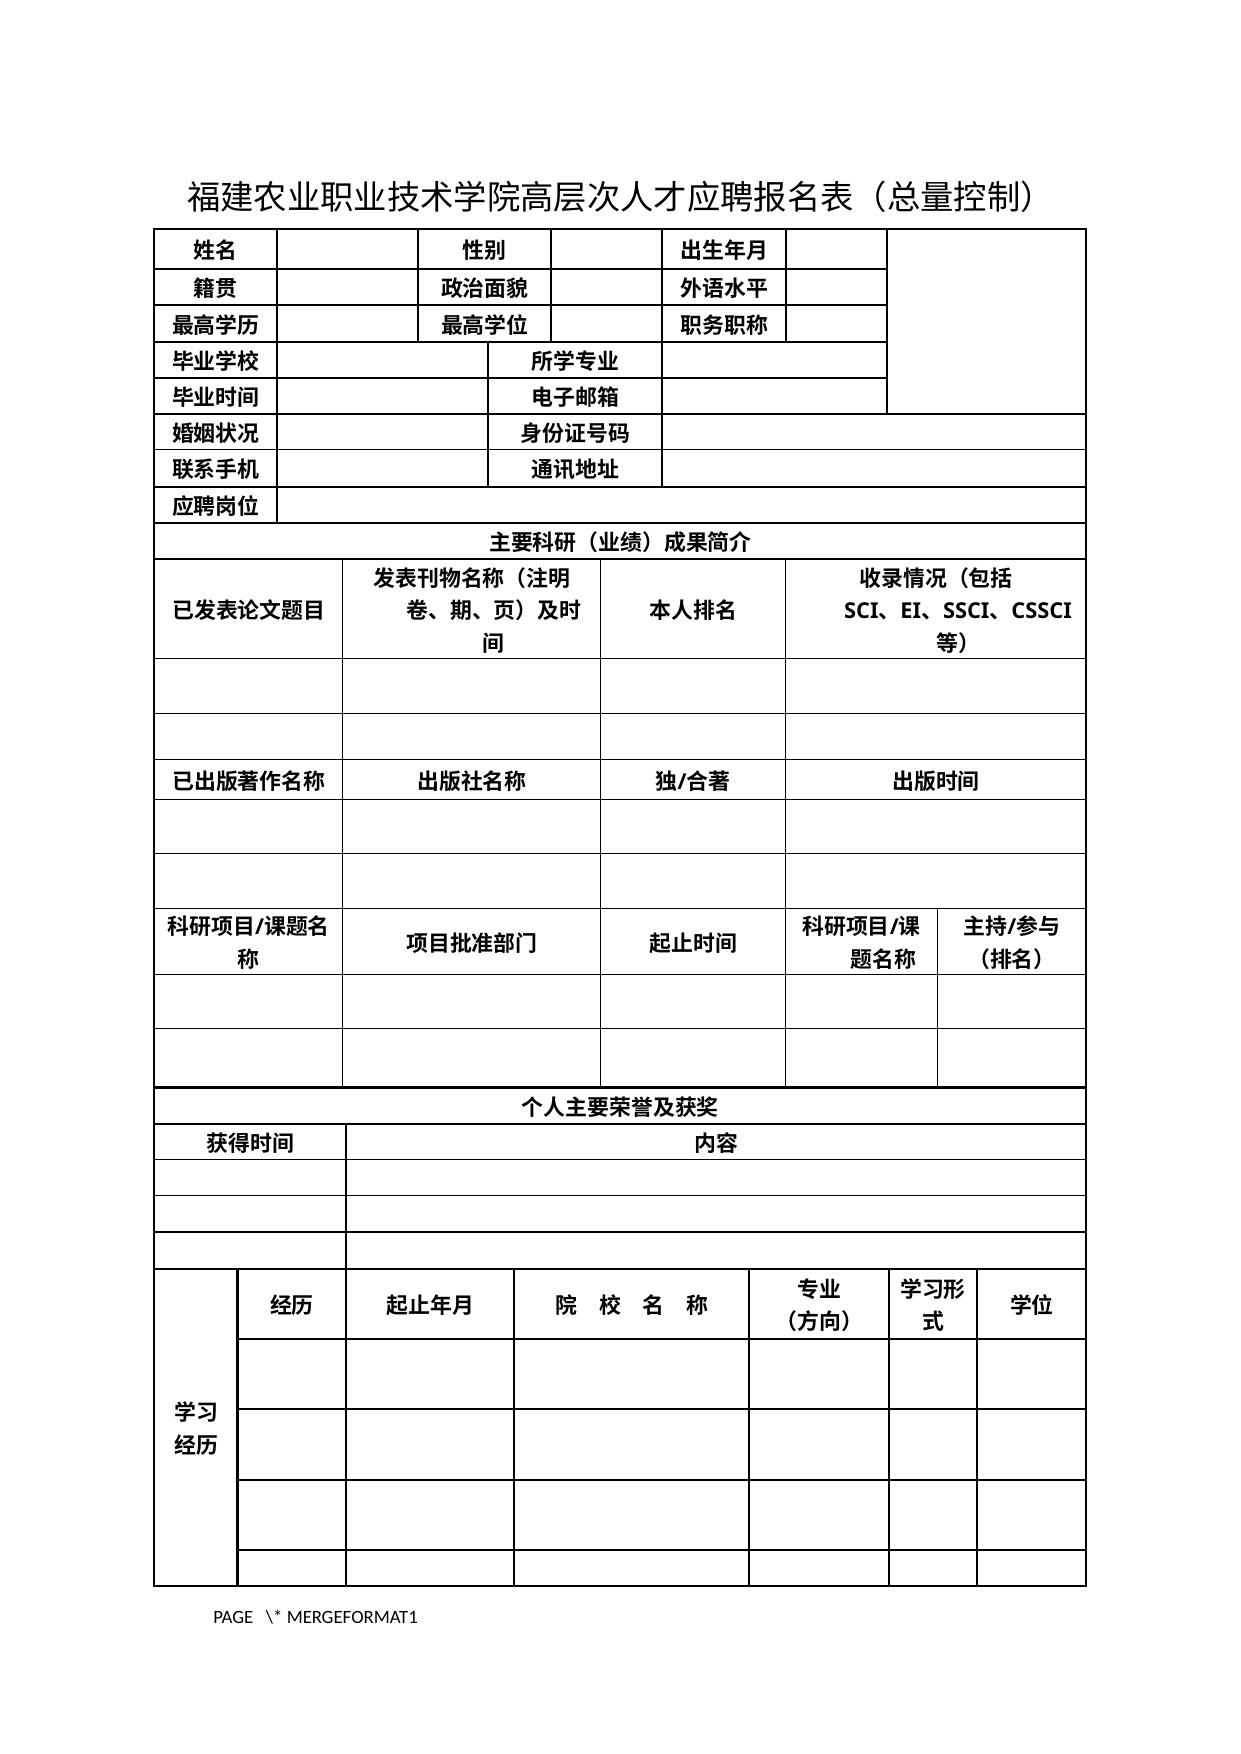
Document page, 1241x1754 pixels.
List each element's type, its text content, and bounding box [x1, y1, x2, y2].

table_cell 发表刊物名称（注明卷、期、页）及时间 [343, 560, 600, 658]
table_cell 院 校 名 称 [515, 1270, 748, 1338]
table_cell 科研项目/课题名称 [786, 909, 937, 974]
table_cell 学习经历 [155, 1270, 236, 1585]
table_cell 内容 [347, 1125, 1085, 1159]
table_cell [343, 854, 600, 908]
table_cell [278, 415, 487, 449]
table_cell [938, 1029, 1085, 1086]
table_cell 起止时间 [601, 909, 785, 974]
table_cell 经历 [239, 1270, 345, 1338]
table_cell [601, 659, 785, 712]
table_cell [786, 854, 1085, 908]
table_cell [786, 975, 937, 1028]
table_header 姓名 [155, 230, 276, 268]
table_cell [663, 379, 886, 413]
table_cell 出版社名称 [343, 760, 600, 799]
table_cell [750, 1410, 888, 1478]
table_cell 毕业学校 [155, 343, 276, 377]
table_cell [347, 1340, 513, 1408]
table_cell [890, 1551, 976, 1585]
table_cell [786, 659, 1085, 712]
table_cell [155, 854, 342, 908]
table_cell [347, 1160, 1085, 1195]
table_cell [155, 975, 342, 1028]
table_cell [787, 270, 886, 304]
table_cell [601, 800, 785, 853]
table_cell [155, 714, 342, 759]
table_cell [663, 450, 1085, 486]
table_cell [552, 270, 661, 304]
table_cell 学习形式 [890, 1270, 976, 1338]
table_cell [278, 450, 487, 486]
table_cell [601, 975, 785, 1028]
table_cell 婚姻状况 [155, 415, 276, 449]
table_cell [786, 800, 1085, 853]
table_cell 个人主要荣誉及获奖 [155, 1089, 1085, 1123]
table_cell [890, 1410, 976, 1478]
table_cell [278, 488, 1085, 522]
table_cell 毕业时间 [155, 379, 276, 413]
table_cell [750, 1481, 888, 1549]
table_cell [155, 1160, 345, 1195]
table_cell [750, 1551, 888, 1585]
table_cell [347, 1233, 1085, 1268]
table_cell [515, 1340, 748, 1408]
table_cell 本人排名 [601, 560, 785, 658]
table_cell 联系手机 [155, 450, 276, 486]
table_cell 籍贯 [155, 270, 276, 304]
table_cell [978, 1551, 1085, 1585]
table_cell [552, 306, 661, 341]
table_cell 身份证号码 [489, 415, 661, 449]
table_cell 学位 [978, 1270, 1085, 1338]
table_header 性别 [419, 230, 550, 268]
table_cell 最高学位 [419, 306, 550, 341]
table_cell 政治面貌 [419, 270, 550, 304]
table_cell [787, 306, 886, 341]
table_cell [601, 714, 785, 759]
text 福建农业职业技术学院高层次人才应聘报名表（总量控制） [165, 162, 1075, 227]
table_cell 最高学历 [155, 306, 276, 341]
table_cell [890, 1481, 976, 1549]
table_cell [786, 714, 1085, 759]
table_cell 主持/参与（排名） [938, 909, 1085, 974]
table_cell [601, 1029, 785, 1086]
table_cell [515, 1481, 748, 1549]
table_cell [978, 1340, 1085, 1408]
table_cell 所学专业 [489, 343, 661, 377]
table_cell [515, 1551, 748, 1585]
table_cell 已出版著作名称 [155, 760, 342, 799]
table_header 出生年月 [663, 230, 785, 268]
table_cell [155, 1233, 345, 1268]
table_cell [278, 379, 487, 413]
table_cell [278, 306, 417, 341]
table_cell [347, 1551, 513, 1585]
table_cell 收录情况（包括SCI、EI、SSCI、CSSCI等） [786, 560, 1085, 658]
table_cell 主要科研（业绩）成果简介 [155, 524, 1085, 558]
table_cell [663, 343, 886, 377]
table_cell 专业 （方向） [750, 1270, 888, 1338]
table_cell [786, 1029, 937, 1086]
table_cell 应聘岗位 [155, 488, 276, 522]
table_cell [890, 1340, 976, 1408]
table_cell [278, 343, 487, 377]
table_cell [155, 1196, 345, 1231]
table_cell [239, 1340, 345, 1408]
table_cell [978, 1481, 1085, 1549]
table_cell 科研项目/课题名称 [155, 909, 342, 974]
table_cell [343, 975, 600, 1028]
table_header [552, 230, 661, 268]
table_cell [343, 1029, 600, 1086]
table_header [278, 230, 417, 268]
table_cell [278, 270, 417, 304]
table_cell [155, 659, 342, 712]
table_cell 通讯地址 [489, 450, 661, 486]
table_cell [239, 1481, 345, 1549]
table_cell [601, 854, 785, 908]
table_cell [239, 1410, 345, 1478]
table_cell 项目批准部门 [343, 909, 600, 974]
table_cell 独/合著 [601, 760, 785, 799]
table_cell [938, 975, 1085, 1028]
table_cell [663, 415, 1085, 449]
table_cell [239, 1551, 345, 1585]
table_cell [343, 714, 600, 759]
table_cell [155, 800, 342, 853]
table_cell [750, 1340, 888, 1408]
table_cell [343, 659, 600, 712]
table_cell 起止年月 [347, 1270, 513, 1338]
table_cell 已发表论文题目 [155, 560, 342, 658]
table_cell 获得时间 [155, 1125, 345, 1159]
table_cell [347, 1410, 513, 1478]
table_cell [978, 1410, 1085, 1478]
table_header [888, 230, 1085, 413]
table_cell [347, 1196, 1085, 1231]
table_cell 职务职称 [663, 306, 785, 341]
table_cell [343, 800, 600, 853]
table_cell 外语水平 [663, 270, 785, 304]
table_cell 电子邮箱 [489, 379, 661, 413]
table_cell 出版时间 [786, 760, 1085, 799]
table_cell [515, 1410, 748, 1478]
table_header [787, 230, 886, 268]
table_cell [155, 1029, 342, 1086]
table_cell [347, 1481, 513, 1549]
